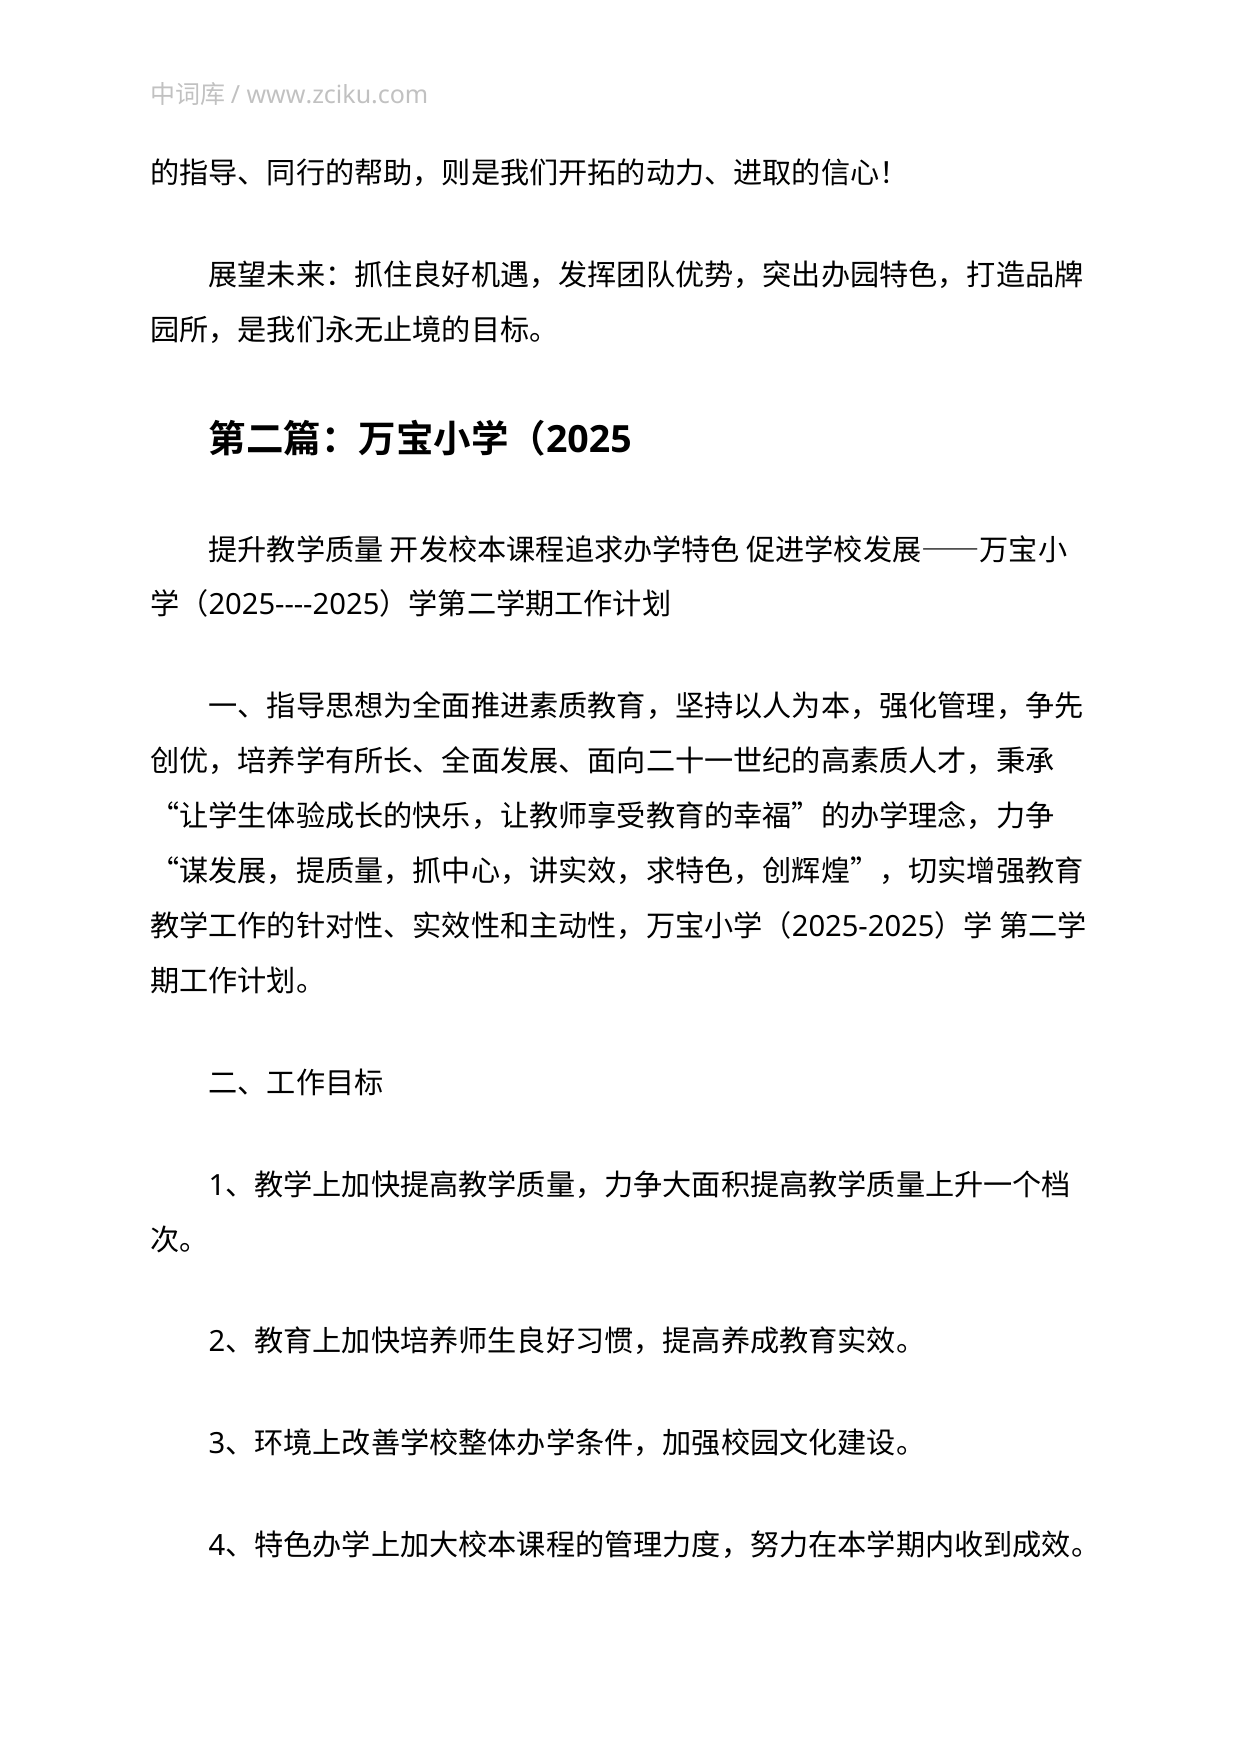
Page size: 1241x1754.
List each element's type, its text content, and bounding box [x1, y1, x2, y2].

text 展望未来：抓住良好机遇，发挥团队优势，突出办园特色，打造品牌园所，是我们永无止境的目标。 [150, 252, 1090, 349]
text 一、指导思想为全面推进素质教育，坚持以人为本，强化管理，争先创优，培养学有所长、全面发展、面向二十一世纪的高素质人才，秉承“让学生体验成长的快乐，让教师享受教育的幸福”的办学理念，力争“谋发展，提质量，抓中心，讲实效，求特色，创辉煌”，切实增强教育教学工作的针对性、实效性和主动性，万宝小学（2025-2025）学 第二学期工作计划。 [150, 683, 1090, 1000]
text 第二篇：万宝小学（2025 [150, 408, 1090, 463]
text 3、环境上改善学校整体办学条件，加强校园文化建设。 [150, 1420, 1090, 1462]
text 提升教学质量 开发校本课程追求办学特色 促进学校发展——万宝小学（2025----2025）学第二学期工作计划 [150, 526, 1090, 623]
text 2、教育上加快培养师生良好习惯，提高养成教育实效。 [150, 1318, 1090, 1360]
text 1、教学上加快提高教学质量，力争大面积提高教学质量上升一个档次。 [150, 1161, 1090, 1258]
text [150, 150, 1090, 192]
text 二、工作目标 [150, 1059, 1090, 1102]
text 4、特色办学上加大校本课程的管理力度，努力在本学期内收到成效。 [150, 1522, 1090, 1564]
